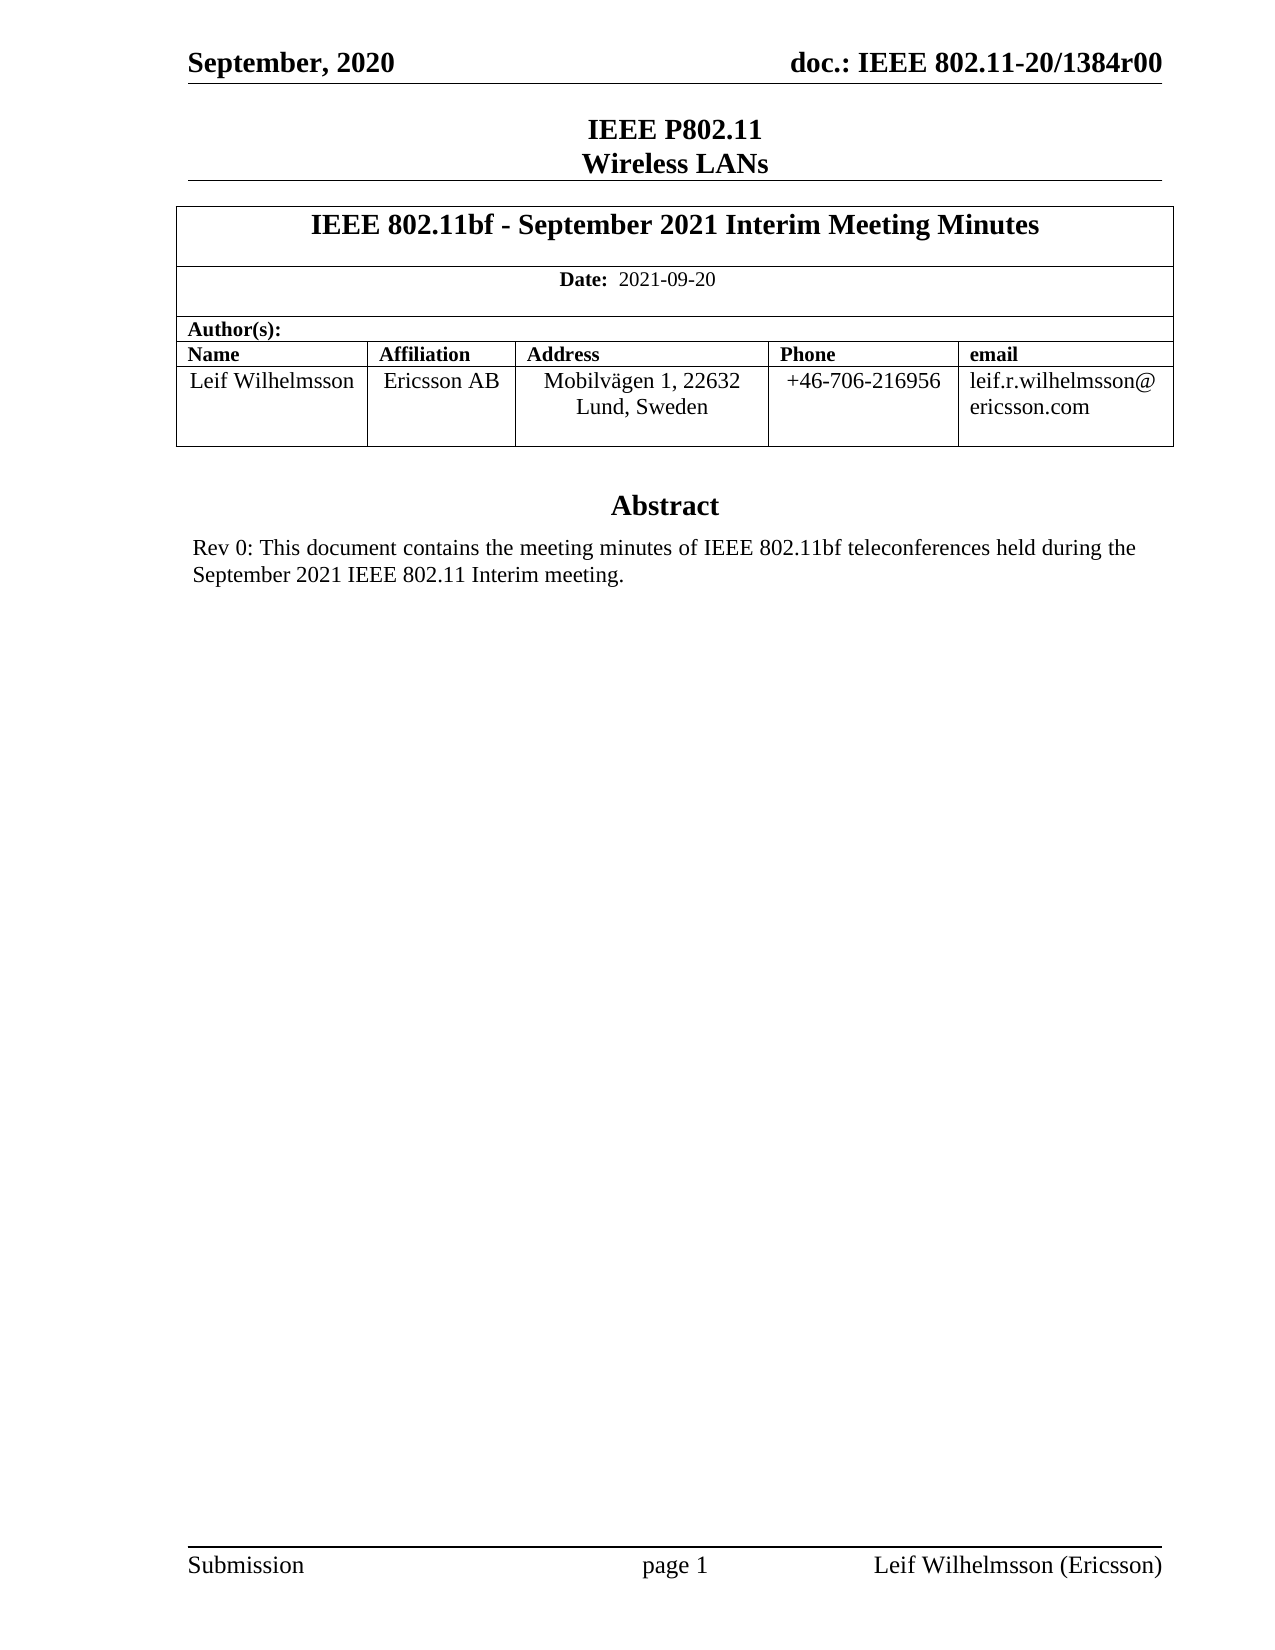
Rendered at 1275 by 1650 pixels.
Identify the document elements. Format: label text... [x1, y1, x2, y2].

table_cell Ericsson AB [368, 367, 515, 446]
table_cell Author(s): [177, 317, 1173, 341]
table_cell Address [516, 342, 768, 366]
table_cell email [959, 342, 1173, 366]
text IEEE P802.11 Wireless LANs [187, 112, 1162, 181]
table_cell Affiliation [368, 342, 515, 366]
table_cell +46-706-216956 [769, 367, 958, 446]
table_cell leif.r.wilhelmsson@ericsson.com [959, 367, 1173, 446]
table_cell Leif Wilhelmsson [177, 367, 367, 446]
table_cell Phone [769, 342, 958, 366]
table_cell Mobilvägen 1, 22632 Lund, Sweden [516, 367, 768, 446]
table_header IEEE 802.11bf - September 2021 Interim Meeting Minutes [177, 207, 1173, 266]
table_cell Name [177, 342, 367, 366]
table_cell Date: 2021-09-20 [177, 267, 1173, 316]
